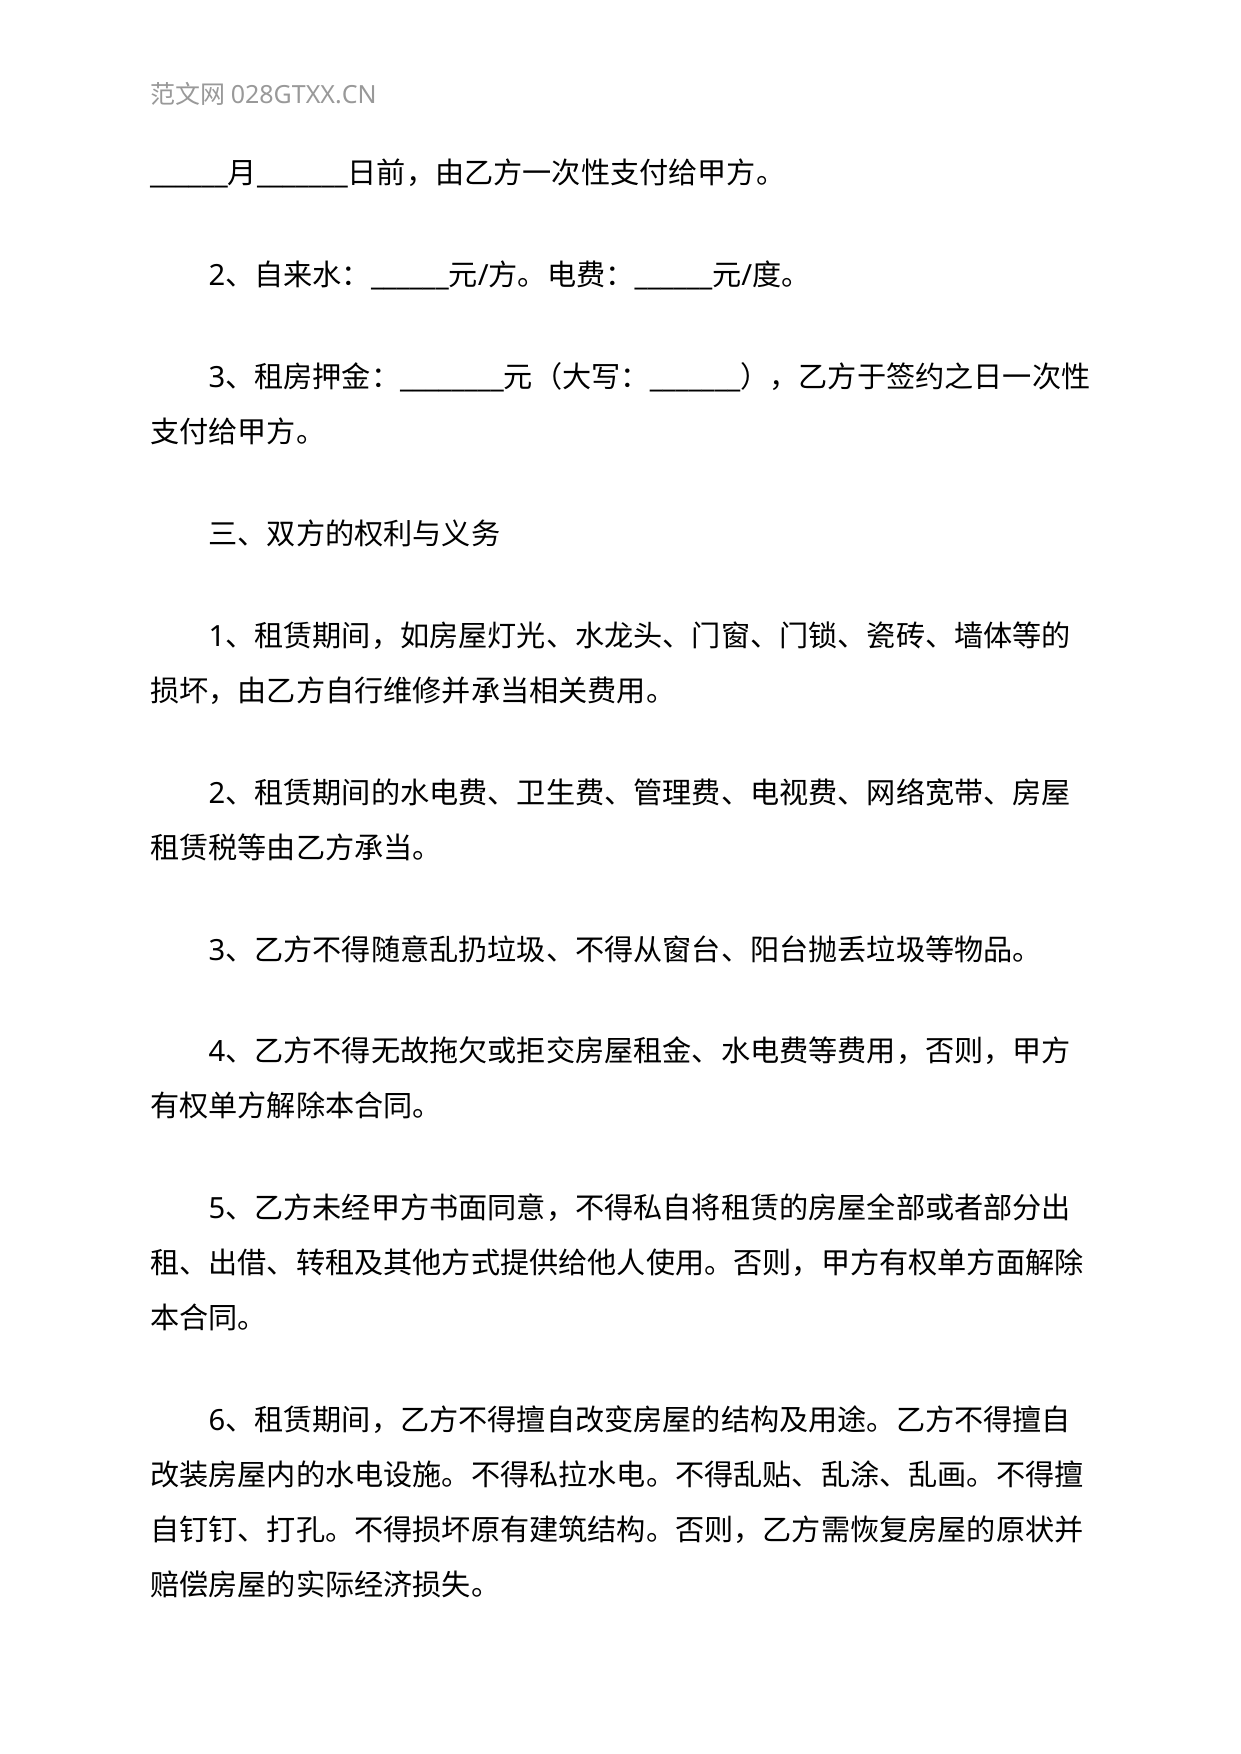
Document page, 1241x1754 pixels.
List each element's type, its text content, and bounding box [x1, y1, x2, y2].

text 4、乙方不得无故拖欠或拒交房屋租金、水电费等费用，否则，甲方有权单方解除本合同。 [150, 1028, 1090, 1125]
text 三、双方的权利与义务 [150, 511, 1090, 553]
text 2、自来水：______元/方。电费：______元/度。 [150, 252, 1090, 294]
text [150, 150, 1090, 192]
text 3、乙方不得随意乱扔垃圾、不得从窗台、阳台抛丢垃圾等物品。 [150, 926, 1090, 968]
text 1、租赁期间，如房屋灯光、水龙头、门窗、门锁、瓷砖、墙体等的损坏，由乙方自行维修并承当相关费用。 [150, 612, 1090, 710]
text 5、乙方未经甲方书面同意，不得私自将租赁的房屋全部或者部分出租、出借、转租及其他方式提供给他人使用。否则，甲方有权单方面解除本合同。 [150, 1185, 1090, 1337]
text 3、租房押金：________元（大写：_______），乙方于签约之日一次性支付给甲方。 [150, 354, 1090, 451]
text 6、租赁期间，乙方不得擅自改变房屋的结构及用途。乙方不得擅自改装房屋内的水电设施。不得私拉水电。不得乱贴、乱涂、乱画。不得擅自钉钉、打孔。不得损坏原有建筑结构。否则，乙方需恢复房屋的原状并赔偿房屋的实际经济损失。 [150, 1396, 1090, 1603]
text 2、租赁期间的水电费、卫生费、管理费、电视费、网络宽带、房屋租赁税等由乙方承当。 [150, 769, 1090, 867]
